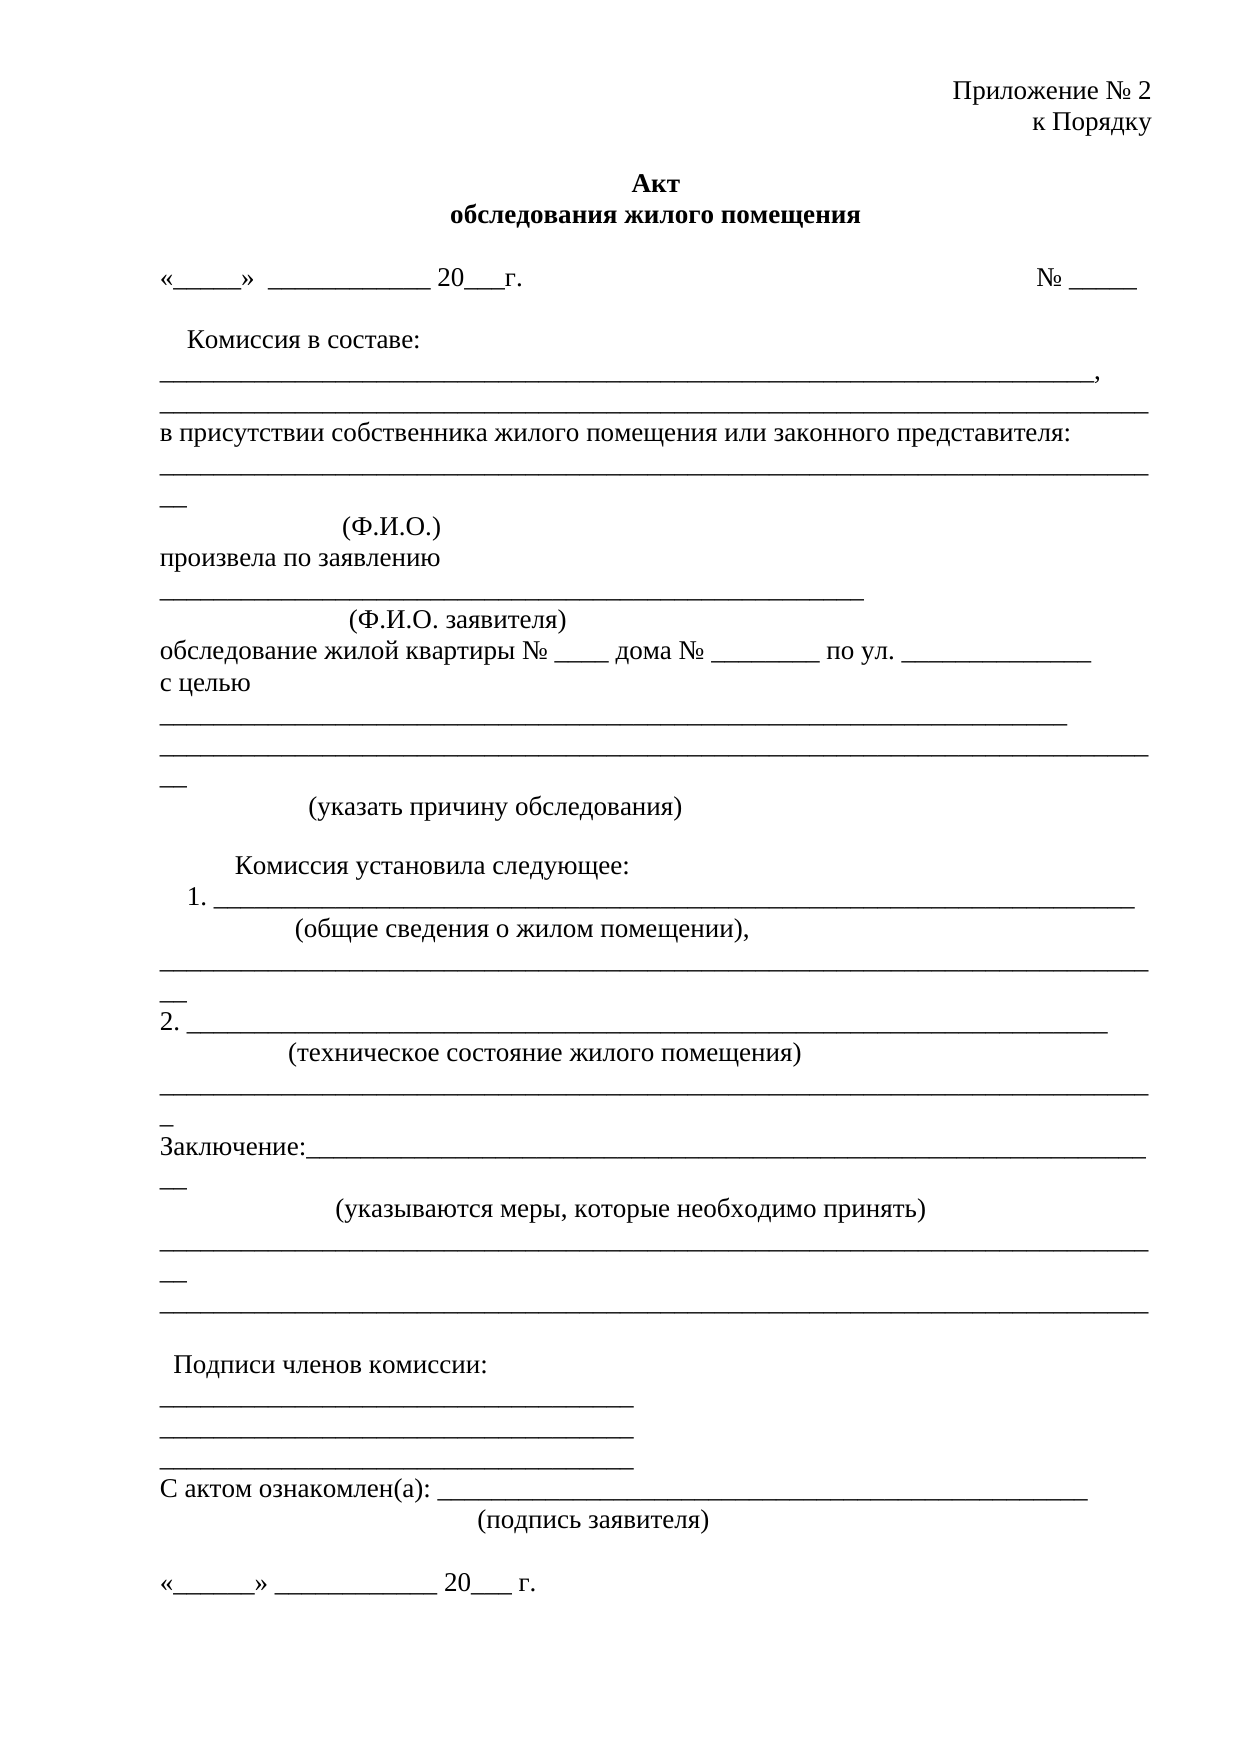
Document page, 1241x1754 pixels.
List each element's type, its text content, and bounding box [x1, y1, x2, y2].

text с целью ___________________________________________________________________ [159, 666, 1152, 728]
text Акт [159, 167, 1152, 198]
text (Ф.И.О.) [159, 510, 1152, 541]
text «_____» ____________ 20___г. № _____ [159, 261, 1152, 292]
text __________________________________________________________________________ [159, 1067, 1152, 1130]
text ___________________________________________________________________________ [159, 1223, 1152, 1285]
text обследования жилого помещения [159, 198, 1152, 229]
text (указываются меры, которые необходимо принять) [159, 1192, 1152, 1223]
text ___________________________________________________________________________ [159, 728, 1152, 790]
text ___________________________________ [159, 1379, 1152, 1410]
text _________________________________________________________________________ [159, 1285, 1152, 1317]
text к Порядку [159, 105, 1152, 136]
text в присутствии собственника жилого помещения или законного представителя: [159, 416, 1152, 448]
text (Ф.И.О. заявителя) [159, 603, 1152, 634]
text Подписи членов комиссии: [159, 1348, 1152, 1379]
text обследование жилой квартиры № ____ дома № ________ по ул. ______________ [159, 634, 1152, 666]
text 1. ____________________________________________________________________ [159, 881, 1152, 912]
text Заключение:________________________________________________________________ [159, 1130, 1152, 1192]
text произвела по заявлению ____________________________________________________ [159, 541, 1152, 603]
text (подпись заявителя) [159, 1503, 1152, 1534]
text ___________________________________________________________________________ [159, 448, 1152, 510]
text Приложение № 2 [159, 74, 1152, 105]
text С актом ознакомлен(а): ________________________________________________ [159, 1472, 1152, 1503]
text 2. ____________________________________________________________________ [159, 1005, 1152, 1036]
text ___________________________________ [159, 1441, 1152, 1472]
text ___________________________________ [159, 1410, 1152, 1441]
text _________________________________________________________________________ [159, 385, 1152, 416]
text (указать причину обследования) [159, 790, 1152, 821]
text Комиссия установила следующее: [159, 849, 1152, 881]
text «______» ____________ 20___ г. [159, 1566, 1152, 1597]
text ___________________________________________________________________________ [159, 943, 1152, 1005]
text (общие сведения о жилом помещении), [159, 912, 1152, 943]
text Комиссия в составе: _____________________________________________________________________, [159, 323, 1152, 385]
text (техническое состояние жилого помещения) [159, 1036, 1152, 1067]
